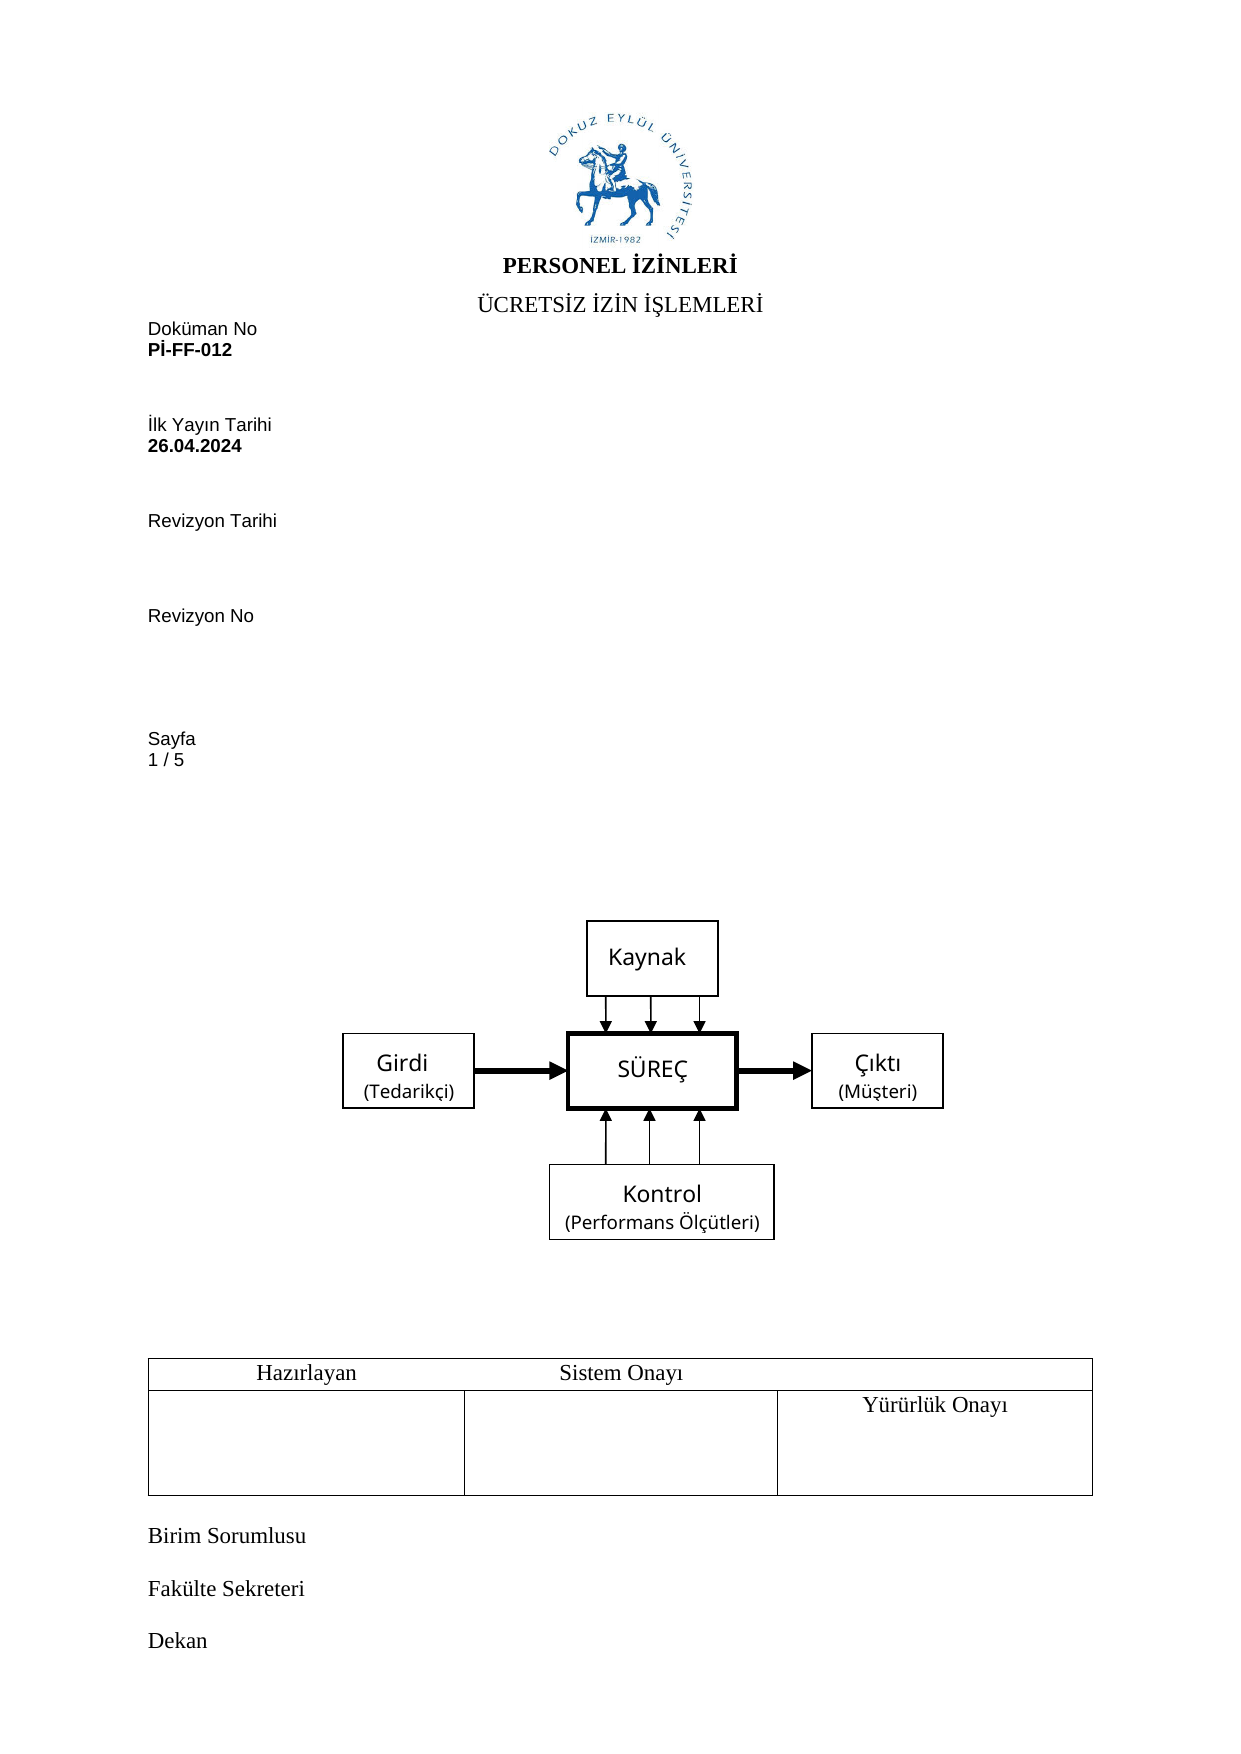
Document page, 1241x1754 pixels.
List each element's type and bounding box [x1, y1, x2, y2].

picture [545, 105, 695, 252]
